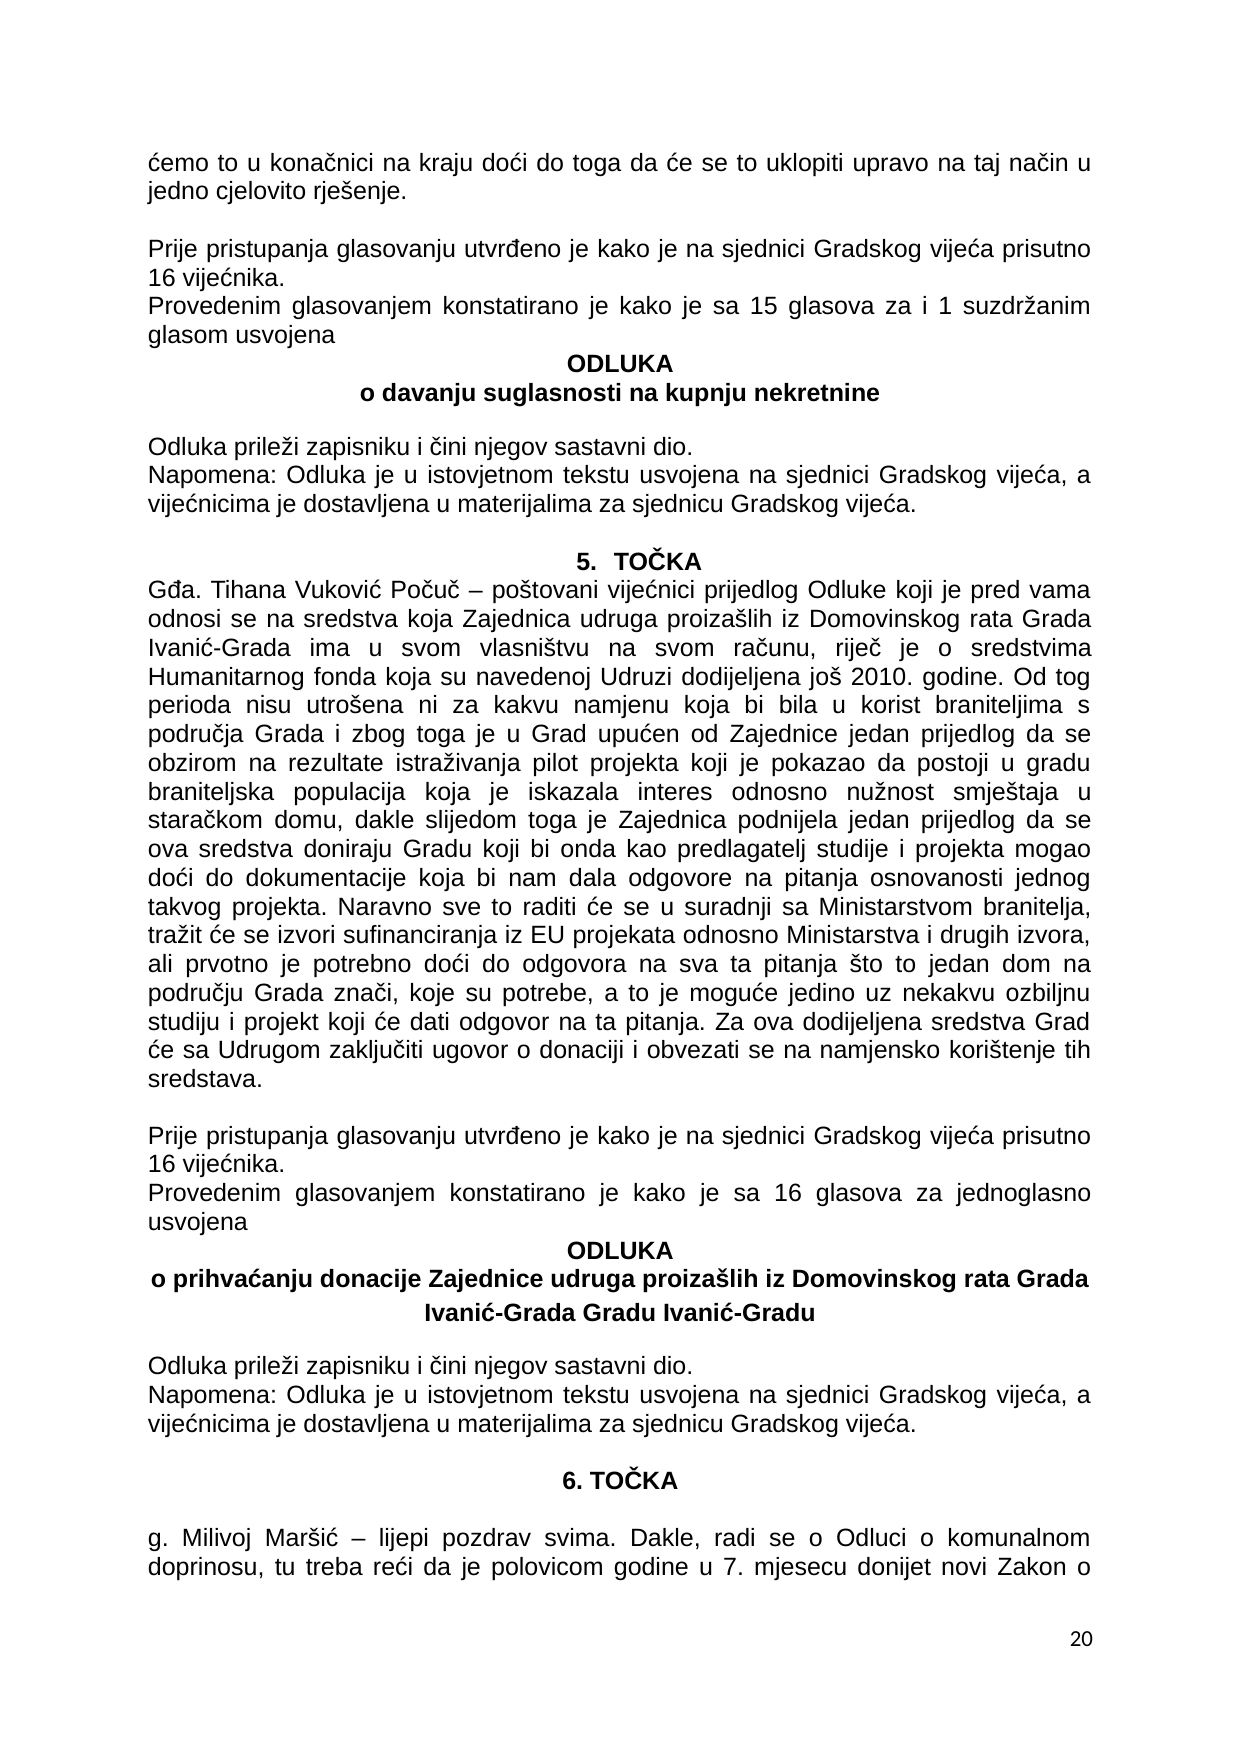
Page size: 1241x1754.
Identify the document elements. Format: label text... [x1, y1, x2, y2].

text Provedenim glasovanjem konstatirano je kako je sa 15 glasova za i 1 suzdržanim glasom usvojena [148, 291, 1093, 349]
list TOČKA [185, 546, 1093, 575]
text o davanju suglasnosti na kupnju nekretnine [148, 378, 1093, 406]
text o prihvaćanju donacije Zajednice udruga proizašlih iz Domovinskog rata Grada Ivanić-Grada Gradu Ivanić-Gradu [148, 1264, 1093, 1326]
text ODLUKA [148, 349, 1093, 378]
text Odluka prileži zapisniku i čini njegov sastavni dio. [148, 1351, 1093, 1380]
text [148, 1523, 1093, 1581]
text ODLUKA [148, 1236, 1093, 1264]
text Prije pristupanja glasovanju utvrđeno je kako je na sjednici Gradskog vijeća prisutno 16 vijećnika. [148, 234, 1093, 291]
text Provedenim glasovanjem konstatirano je kako je sa 16 glasova za jednoglasno usvojena [148, 1178, 1093, 1236]
text Napomena: Odluka je u istovjetnom tekstu usvojena na sjednici Gradskog vijeća, a vijećnicima je dostavljena u materijalima za sjednicu Gradskog vijeća. [148, 460, 1093, 518]
text Napomena: Odluka je u istovjetnom tekstu usvojena na sjednici Gradskog vijeća, a vijećnicima je dostavljena u materijalima za sjednicu Gradskog vijeća. [148, 1380, 1093, 1438]
text Odluka prileži zapisniku i čini njegov sastavni dio. [148, 431, 1093, 460]
text 6. TOČKA [148, 1466, 1093, 1495]
text Prije pristupanja glasovanju utvrđeno je kako je na sjednici Gradskog vijeća prisutno 16 vijećnika. [148, 1121, 1093, 1178]
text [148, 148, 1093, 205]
text Gđa. Tihana Vuković Počuč – poštovani vijećnici prijedlog Odluke koji je pred vama odnosi se na sredstva koja Zajednica udruga proizašlih iz Domovinskog rata Grada Ivanić-Grada ima u svom vlasništvu na svom računu, riječ je o sredstvima Humanitarnog fonda koja su navedenoj Udruzi dodijeljena još 2010. godine. Od tog perioda nisu utrošena ni za kakvu namjenu koja bi bila u korist braniteljima s područja Grada i zbog toga je u Grad upućen od Zajednice jedan prijedlog da se obzirom na rezultate istraživanja pilot projekta koji je pokazao da postoji u gradu braniteljska populacija koja je iskazala interes odnosno nužnost smještaja u staračkom domu, dakle slijedom toga je Zajednica podnijela jedan prijedlog da se ova sredstva doniraju Gradu koji bi onda kao predlagatelj studije i projekta mogao doći do dokumentacije koja bi nam dala odgovore na pitanja osnovanosti jednog takvog projekta. Naravno sve to raditi će se u suradnji sa Ministarstvom branitelja, tražit će se izvori sufinanciranja iz EU projekata odnosno Ministarstva i drugih izvora, ali prvotno je potrebno doći do odgovora na sva ta pitanja što to jedan dom na području Grada znači, koje su potrebe, a to je moguće jedino uz nekakvu ozbiljnu studiju i projekt koji će dati odgovor na ta pitanja. Za ova dodijeljena sredstva Grad će sa Udrugom zaključiti ugovor o donaciji i obvezati se na namjensko korištenje tih sredstava. [148, 575, 1093, 1093]
